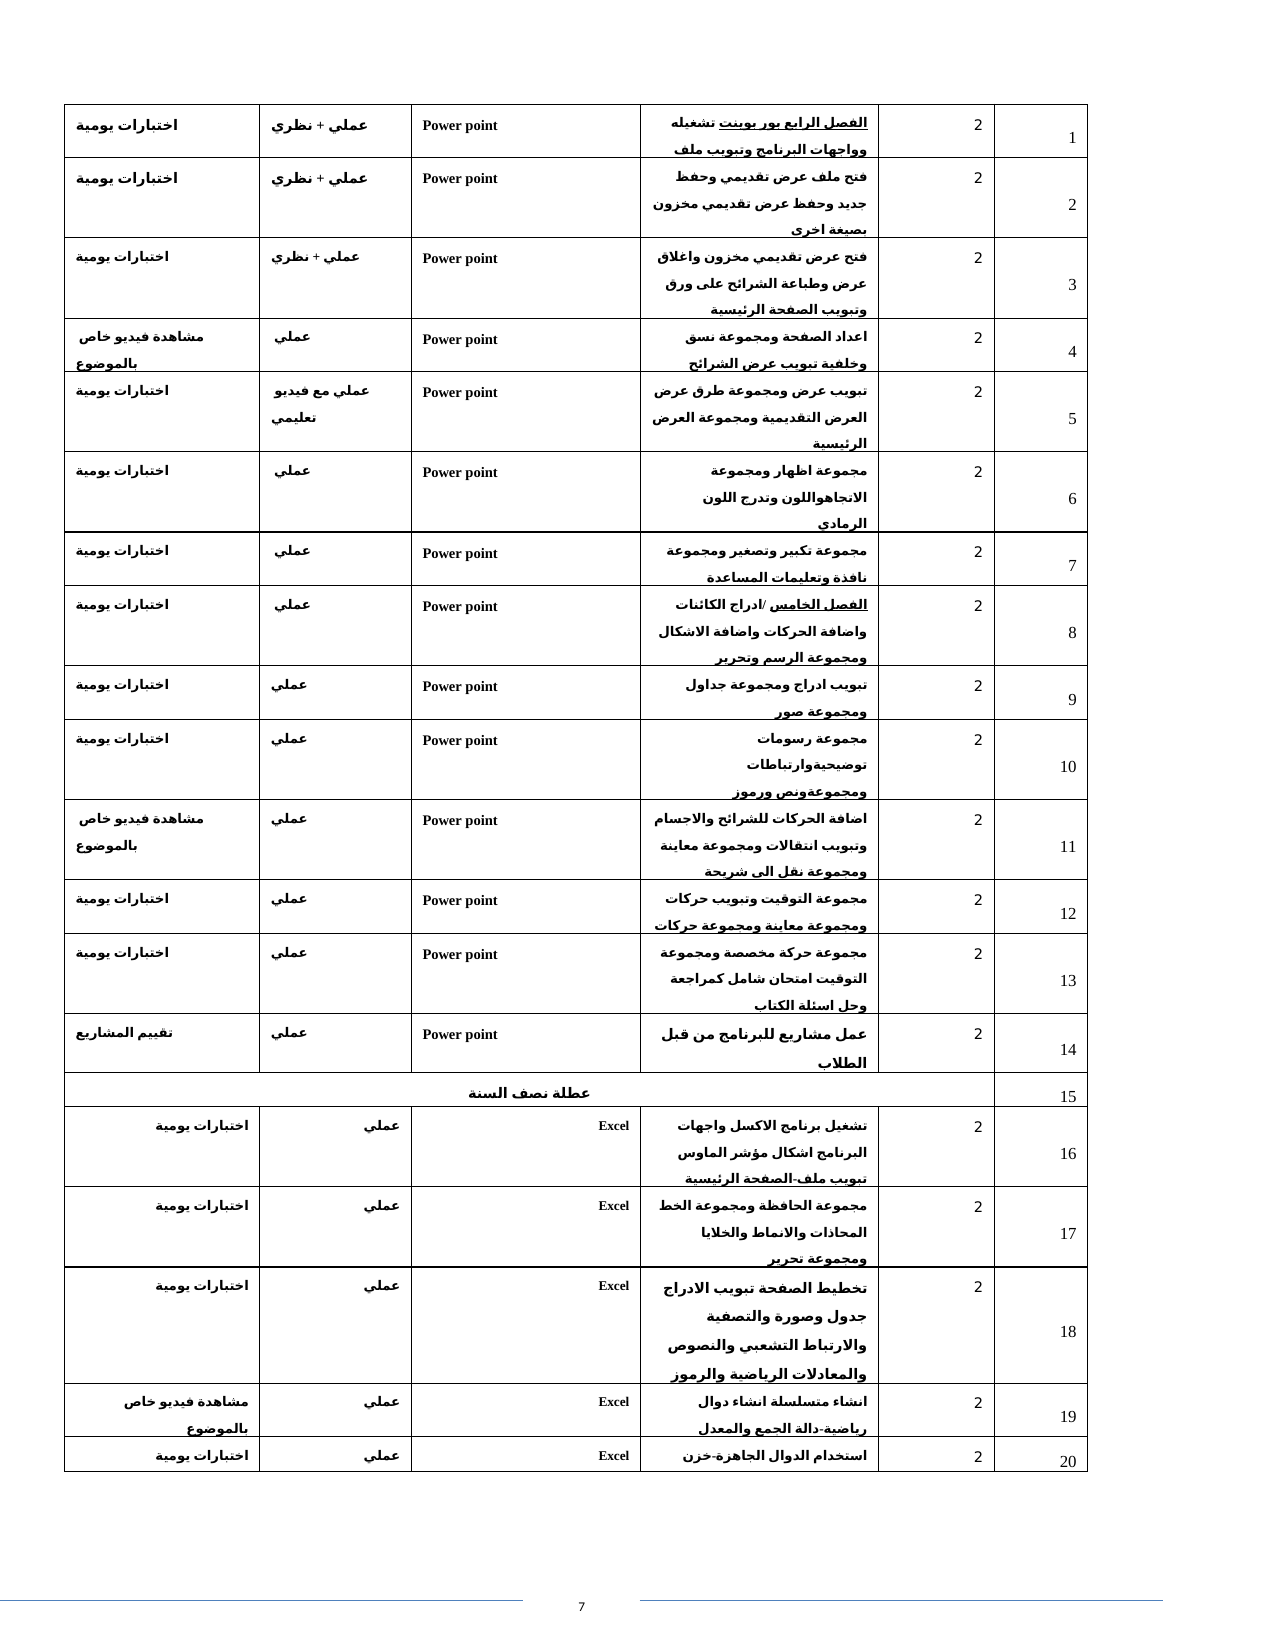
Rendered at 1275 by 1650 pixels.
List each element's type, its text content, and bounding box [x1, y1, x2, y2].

table_cell الفصل الرابع بور بوينت تشغيله وواجهات البرنامج وتبويب ملف [641, 105, 878, 157]
table_cell 5 [995, 372, 1087, 451]
table_cell اختبارات يومية [65, 372, 259, 451]
table_cell مشاهدة فيديو خاص بالموضوع [65, 319, 259, 371]
table_cell Power point [412, 720, 640, 799]
table_cell عمل مشاريع للبرنامج من قبل الطلاب [641, 1014, 878, 1072]
table_cell 2 [879, 1107, 994, 1186]
table_cell اختبارات يومية [65, 586, 259, 665]
table_cell مجموعة حركة مخصصة ومجموعة التوقيت امتحان شامل كمراجعة وحل اسئلة الكتاب [641, 934, 878, 1013]
table_cell 2 [879, 934, 994, 1013]
table_cell اختبارات يومية [65, 533, 259, 585]
table_cell 2 [879, 105, 994, 157]
table_cell 16 [995, 1107, 1087, 1186]
table_cell 2 [879, 666, 994, 719]
table_cell 2 [879, 158, 994, 237]
table_cell عملي [260, 1437, 411, 1471]
table_cell 17 [995, 1187, 1087, 1266]
table_cell عطلة نصف السنة [65, 1073, 994, 1106]
table_cell اختبارات يومية [65, 105, 259, 157]
table_cell 12 [995, 880, 1087, 933]
table_cell 13 [995, 934, 1087, 1013]
table_cell 14 [995, 1014, 1087, 1072]
table_cell عملي + نظري [260, 105, 411, 157]
table_cell عملي [260, 319, 411, 371]
table_cell Excel [412, 1268, 640, 1382]
table_cell انشاء متسلسلة انشاء دوال رياضية-دالة الجمع والمعدل [641, 1384, 878, 1436]
table_cell اختبارات يومية [65, 1107, 259, 1186]
table_cell Power point [412, 666, 640, 719]
table_cell فتح ملف عرض تقديمي وحفظ جديد وحفظ عرض تقديمي مخزون بصيغة اخرى [641, 158, 878, 237]
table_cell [641, 1437, 878, 1471]
table_cell 19 [995, 1384, 1087, 1436]
table_cell 2 [879, 1384, 994, 1436]
table_cell 2 [879, 586, 994, 665]
table_cell اختبارات يومية [65, 158, 259, 237]
table_cell Power point [412, 158, 640, 237]
table_cell اختبارات يومية [65, 720, 259, 799]
table_cell مجموعة الحافظة ومجموعة الخط المحاذات والانماط والخلايا ومجموعة تحرير [641, 1187, 878, 1266]
table_cell اختبارات يومية [65, 452, 259, 531]
table_cell فتح عرض تقديمي مخزون واغلاق عرض وطباعة الشرائح على ورق وتبويب الصفحة الرئيسية [641, 238, 878, 317]
table_cell 2 [879, 1014, 994, 1072]
table_cell 2 [879, 1268, 994, 1382]
table_cell تقييم المشاريع [65, 1014, 259, 1072]
table_cell Power point [412, 533, 640, 585]
table_cell 2 [879, 800, 994, 879]
table_cell 2 [879, 1437, 994, 1471]
table_cell مشاهدة فيديو خاص بالموضوع [65, 1384, 259, 1436]
table_cell عملي [260, 586, 411, 665]
table_cell Power point [412, 238, 640, 317]
table_cell 6 [995, 452, 1087, 531]
table_cell اختبارات يومية [65, 1268, 259, 1382]
table_cell عملي [260, 1384, 411, 1436]
table_cell تشغيل برنامج الاكسل واجهات البرنامج اشكال مؤشر الماوس تبويب ملف-الصفحة الرئيسية [641, 1107, 878, 1186]
table_cell مجموعة اظهار ومجموعة الاتجاهواللون وتدرج اللون الرمادي [641, 452, 878, 531]
table_cell Power point [412, 934, 640, 1013]
table_cell مجموعة التوقيت وتبويب حركات ومجموعة معاينة ومجموعة حركات [641, 880, 878, 933]
table_cell تبويب عرض ومجموعة طرق عرض العرض التقديمية ومجموعة العرض الرئيسية [641, 372, 878, 451]
table_cell 4 [995, 319, 1087, 371]
table_cell Power point [412, 586, 640, 665]
table_cell اختبارات يومية [65, 666, 259, 719]
table_cell Excel [412, 1437, 640, 1471]
table_cell 10 [995, 720, 1087, 799]
table_cell 8 [995, 586, 1087, 665]
table_cell اعداد الصفحة ومجموعة نسق وخلفية تبويب عرض الشرائح [641, 319, 878, 371]
table_cell مشاهدة فيديو خاص بالموضوع [65, 800, 259, 879]
table_cell عملي [260, 1187, 411, 1266]
table_cell Excel [412, 1107, 640, 1186]
table_cell 2 [879, 880, 994, 933]
table_cell Excel [412, 1187, 640, 1266]
table_cell Power point [412, 372, 640, 451]
table_cell اضافة الحركات للشرائح والاجسام وتبويب انتقالات ومجموعة معاينة ومجموعة نقل الى شريحة [641, 800, 878, 879]
table_cell 1 [995, 105, 1087, 157]
table_cell اختبارات يومية [65, 934, 259, 1013]
table_cell 2 [879, 1187, 994, 1266]
table_cell اختبارات يومية [65, 880, 259, 933]
table_cell 2 [879, 238, 994, 317]
table_cell 2 [995, 158, 1087, 237]
table_cell تخطيط الصفحة تبويب الادراج جدول وصورة والتصفية والارتباط التشعبي والنصوص والمعادلات الرياضية والرموز [641, 1268, 878, 1382]
table_cell Excel [412, 1384, 640, 1436]
table_cell 11 [995, 800, 1087, 879]
table_cell 2 [879, 319, 994, 371]
table_cell عملي [260, 1268, 411, 1382]
table_cell 2 [879, 452, 994, 531]
table_cell عملي [260, 1014, 411, 1072]
table_cell عملي [260, 800, 411, 879]
table_cell عملي [260, 533, 411, 585]
table_cell عملي [260, 880, 411, 933]
table_cell 2 [879, 720, 994, 799]
table_cell مجموعة رسومات توضيحيةوارتباطات ومجموعةونص ورموز [641, 720, 878, 799]
table_cell 7 [995, 533, 1087, 585]
table_cell عملي [260, 452, 411, 531]
table_cell Power point [412, 105, 640, 157]
table_cell اختبارات يومية [65, 1187, 259, 1266]
table_cell Power point [412, 880, 640, 933]
table_cell عملي + نظري [260, 238, 411, 317]
table_cell اختبارات يومية [65, 1437, 259, 1471]
table_cell عملي [260, 1107, 411, 1186]
table_cell اختبارات يومية [65, 238, 259, 317]
table_cell عملي [260, 934, 411, 1013]
table_cell عملي + نظري [260, 158, 411, 237]
table_cell Power point [412, 1014, 640, 1072]
table_cell عملي مع فيديو تعليمي [260, 372, 411, 451]
table_cell تبويب ادراج ومجموعة جداول ومجموعة صور [641, 666, 878, 719]
table_cell 2 [879, 533, 994, 585]
table_cell Power point [412, 452, 640, 531]
table_cell 9 [995, 666, 1087, 719]
table_cell Power point [412, 319, 640, 371]
table_cell Power point [412, 800, 640, 879]
table_cell عملي [260, 666, 411, 719]
table_cell عملي [260, 720, 411, 799]
table_cell 18 [995, 1268, 1087, 1382]
table_cell الفصل الخامس /ادراج الكائنات واضافة الحركات واضافة الاشكال ومجموعة الرسم وتحرير [641, 586, 878, 665]
table_cell مجموعة تكبير وتصغير ومجموعة نافذة وتعليمات المساعدة [641, 533, 878, 585]
table_cell 2 [879, 372, 994, 451]
table_cell 3 [995, 238, 1087, 317]
